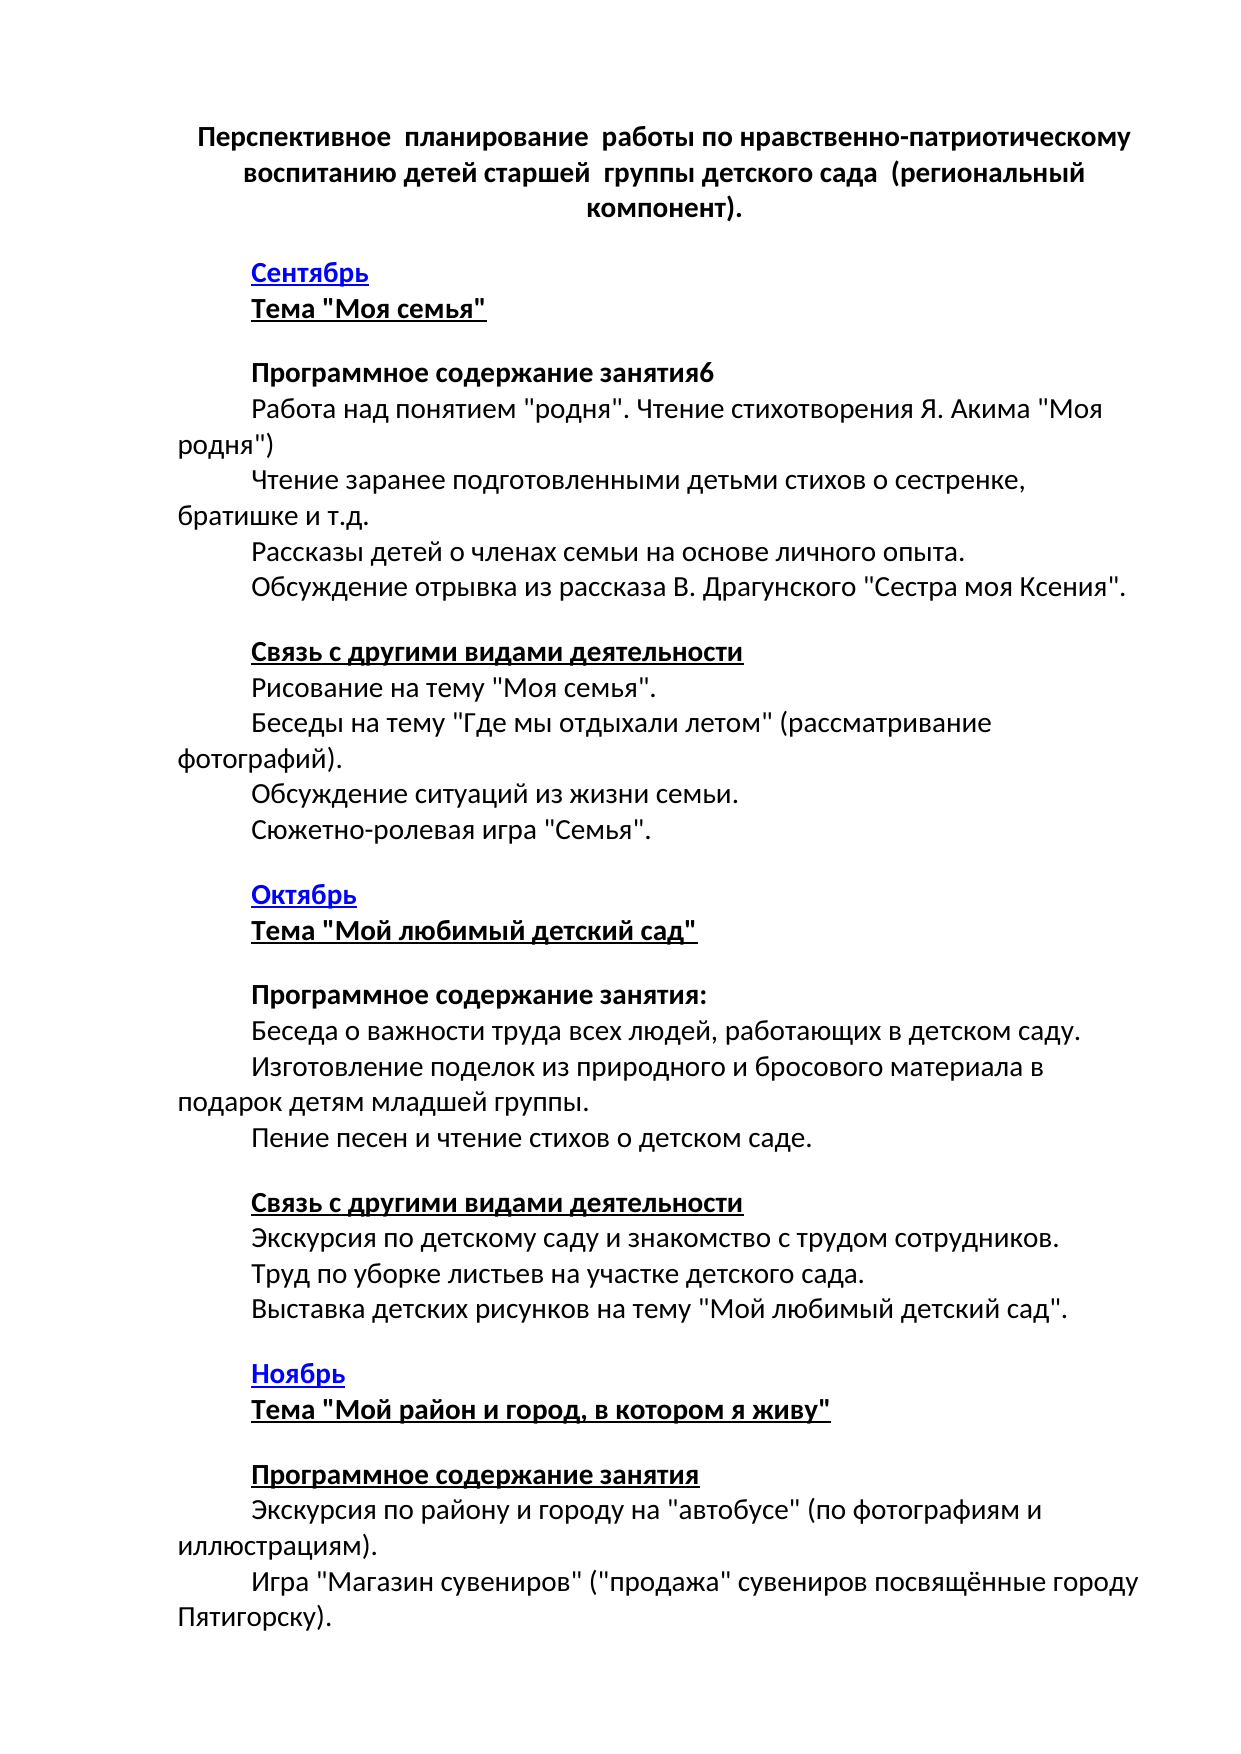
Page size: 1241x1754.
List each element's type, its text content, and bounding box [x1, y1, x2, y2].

text Связь с другими видами деятельности Рисование на тему "Моя семья". Беседы на тему "Где мы отдыхали летом" (рассматривание фотографий). Обсуждение ситуаций из жизни семьи. Сюжетно-ролевая игра "Семья". [343, 633, 1152, 847]
text Ноябрь Тема "Мой район и город, в котором я живу" [345, 1355, 1152, 1427]
text Октябрь Тема "Мой любимый детский сад" [357, 876, 1152, 947]
text Перспективное планирование работы по нравственно-патриотическому воспитанию детей старшей группы детского сада (региональный компонент). [743, 118, 1152, 225]
text Сентябрь Тема "Моя семья" [368, 254, 1152, 325]
text Связь с другими видами деятельности Экскурсия по детскому саду и знакомство с трудом сотрудников. Труд по уборке листьев на участке детского сада. Выставка детских рисунков на тему "Мой любимый детский сад". [743, 1184, 1152, 1326]
text Программное содержание занятия6 Работа над понятием "родня". Чтение стихотворения Я. Акима "Моя родня") Чтение заранее подготовленными детьми стихов о сестренке, братишке и т.д. Рассказы детей о членах семьи на основе личного опыта. Обсуждение отрывка из рассказа В. Драгунского "Сестра моя Ксения". [177, 354, 1152, 604]
text Перспективное планирование работы по нравственно-патриотическому воспитанию детей старшей группы детского сада (региональный компонент). [177, 118, 586, 225]
text Программное содержание занятия: Беседа о важности труда всех людей, работающих в детском саду. Изготовление поделок из природного и бросового материала в подарок детям младшей группы. Пение песен и чтение стихов о детском саде. [590, 976, 1152, 1154]
